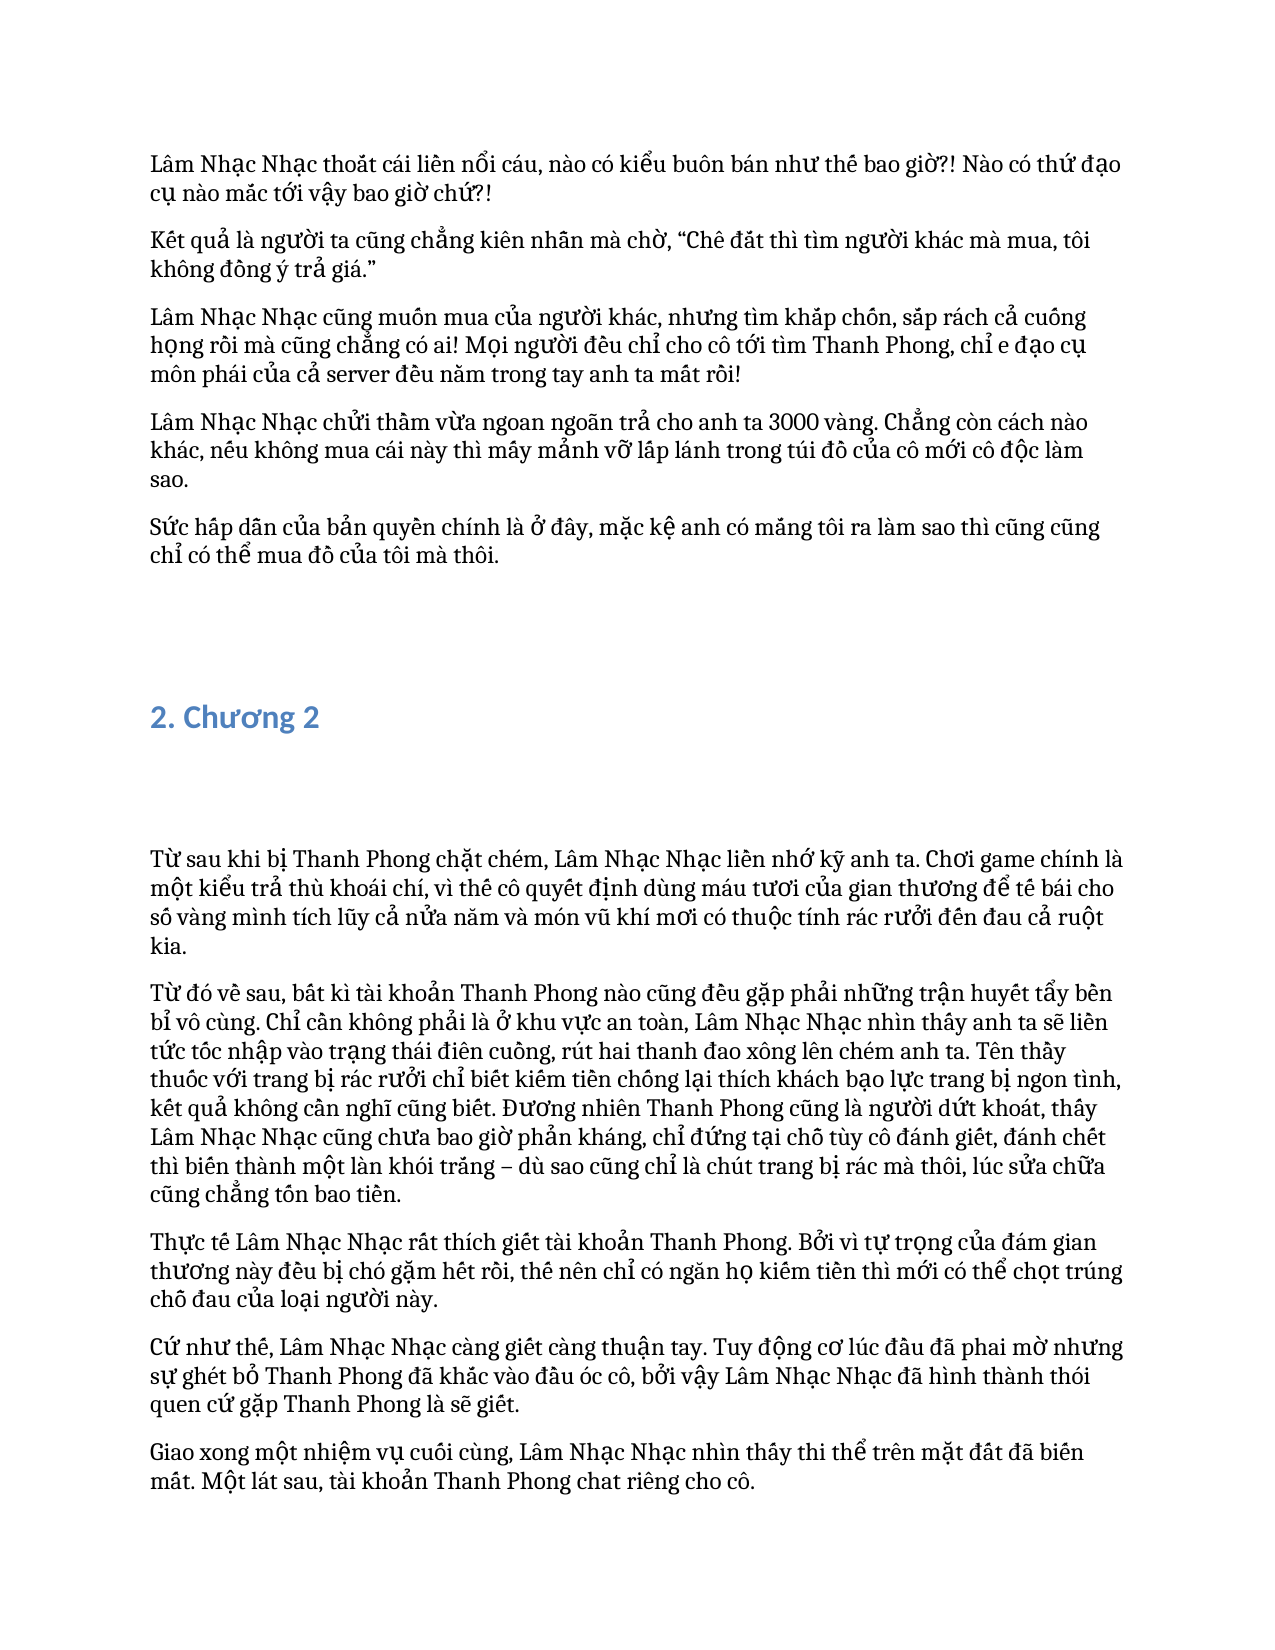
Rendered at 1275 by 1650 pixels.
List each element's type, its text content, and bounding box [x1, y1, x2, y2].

subtitle 2. Chương 2 [150, 696, 1125, 737]
text Kết quả là người ta cũng chẳng kiên nhẫn mà chờ, “Chê đắt thì tìm người khác mà mua, tôi không đồng ý trả giá.” [150, 226, 1125, 284]
text Sức hấp dẫn của bản quyền chính là ở đây, mặc kệ anh có mắng tôi ra làm sao thì cũng cũng chỉ có thể mua đồ của tôi mà thôi. [150, 512, 1125, 570]
text Lâm Nhạc Nhạc thoắt cái liền nổi cáu, nào có kiểu buôn bán như thế bao giờ?! Nào có thứ đạo cụ nào mắc tới vậy bao giờ chứ?! [150, 150, 1125, 207]
text Lâm Nhạc Nhạc cũng muốn mua của người khác, nhưng tìm khắp chốn, sắp rách cả cuống họng rồi mà cũng chẳng có ai! Mọi người đều chỉ cho cô tới tìm Thanh Phong, chỉ e đạo cụ môn phái của cả server đều nằm trong tay anh ta mất rồi! [150, 302, 1125, 389]
text Từ sau khi bị Thanh Phong chặt chém, Lâm Nhạc Nhạc liền nhớ kỹ anh ta. Chơi game chính là một kiểu trả thù khoái chí, vì thế cô quyết định dùng máu tươi của gian thương để tế bái cho số vàng mình tích lũy cả nửa năm và món vũ khí mơi có thuộc tính rác rưởi đến đau cả ruột kia. [150, 845, 1125, 960]
text Thực tế Lâm Nhạc Nhạc rất thích giết tài khoản Thanh Phong. Bởi vì tự trọng của đám gian thương này đều bị chó gặm hết rồi, thế nên chỉ có ngăn họ kiếm tiền thì mới có thể chọt trúng chỗ đau của loại người này. [150, 1228, 1125, 1314]
text Giao xong một nhiệm vụ cuối cùng, Lâm Nhạc Nhạc nhìn thấy thi thể trên mặt đất đã biến mất. Một lát sau, tài khoản Thanh Phong chat riêng cho cô. [150, 1438, 1125, 1495]
text Lâm Nhạc Nhạc chửi thầm vừa ngoan ngoãn trả cho anh ta 3000 vàng. Chẳng còn cách nào khác, nếu không mua cái này thì mấy mảnh vỡ lấp lánh trong túi đồ của cô mới cô độc làm sao. [150, 407, 1125, 494]
text Cứ như thế, Lâm Nhạc Nhạc càng giết càng thuận tay. Tuy động cơ lúc đầu đã phai mờ nhưng sự ghét bỏ Thanh Phong đã khắc vào đầu óc cô, bởi vậy Lâm Nhạc Nhạc đã hình thành thói quen cứ gặp Thanh Phong là sẽ giết. [150, 1333, 1125, 1419]
text Từ đó về sau, bất kì tài khoản Thanh Phong nào cũng đều gặp phải những trận huyết tẩy bền bỉ vô cùng. Chỉ cần không phải là ở khu vực an toàn, Lâm Nhạc Nhạc nhìn thấy anh ta sẽ liền tức tốc nhập vào trạng thái điên cuồng, rút hai thanh đao xông lên chém anh ta. Tên thầy thuốc với trang bị rác rưởi chỉ biết kiếm tiền chống lại thích khách bạo lực trang bị ngon tình, kết quả không cần nghĩ cũng biết. Đương nhiên Thanh Phong cũng là người dứt khoát, thấy Lâm Nhạc Nhạc cũng chưa bao giờ phản kháng, chỉ đứng tại chỗ tùy cô đánh giết, đánh chết thì biến thành một làn khói trắng – dù sao cũng chỉ là chút trang bị rác mà thôi, lúc sửa chữa cũng chẳng tốn bao tiền. [150, 979, 1125, 1209]
